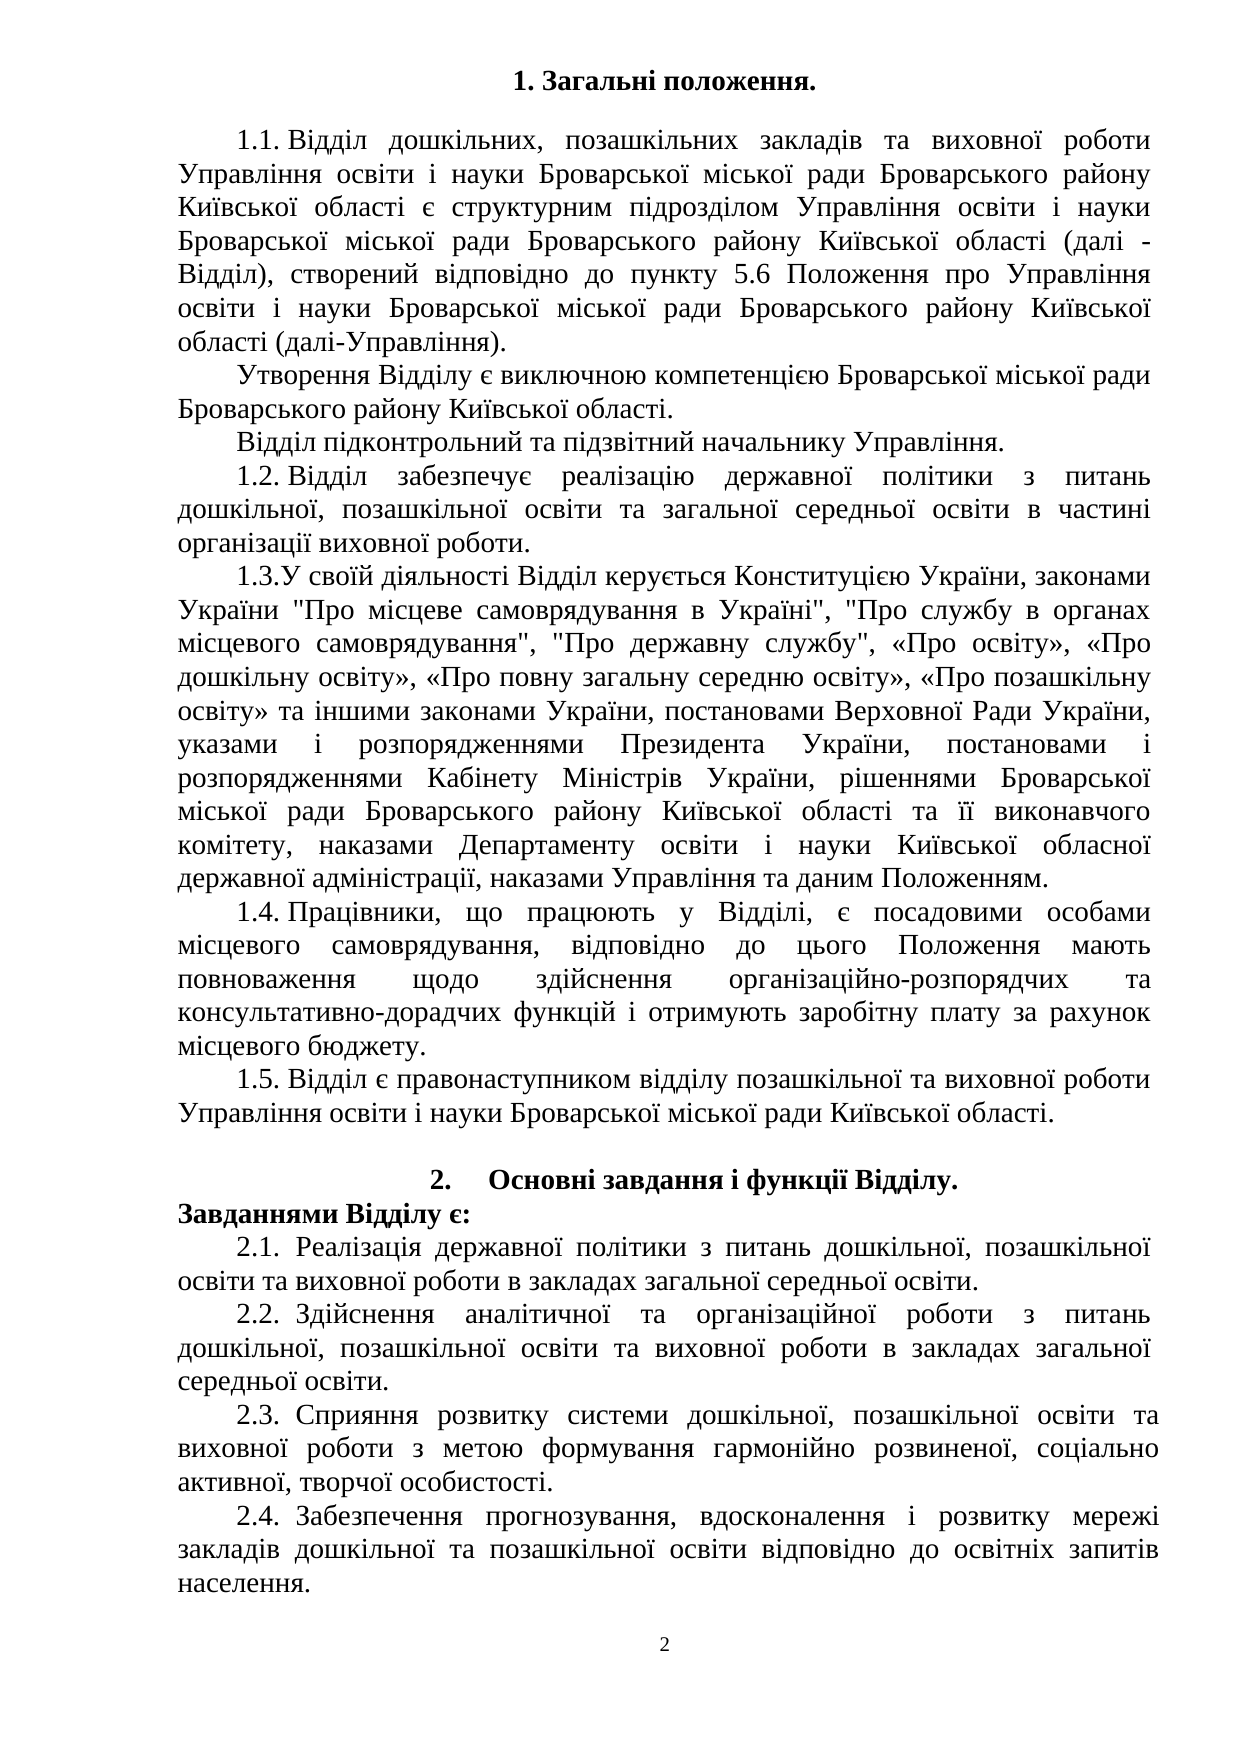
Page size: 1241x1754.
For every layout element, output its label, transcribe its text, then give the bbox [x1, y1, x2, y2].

list Здійснення аналітичної та організаційної роботи з питань дошкільної, позашкільної освіти та виховної роботи в закладах загальної середньої освіти. [177, 1296, 1152, 1397]
text 1.4. Працівники, що працюють у Відділі, є посадовими особами місцевого самоврядування, відповідно до цього Положення мають повноваження щодо здійснення організаційно-розпорядчих та консультативно-дорадчих функцій і отримують заробітну плату за рахунок місцевого бюджету. [177, 894, 1152, 1062]
text 1.2. Відділ забезпечує реалізацію державної політики з питань дошкільної, позашкільної освіти та загальної середньої освіти в частині організації виховної роботи. [177, 458, 1152, 558]
text Відділ підконтрольний та підзвітний начальнику Управління. [177, 424, 1152, 458]
text Утворення Відділу є виключною компетенцією Броварської міської ради Броварського району Київської області. [177, 357, 1152, 424]
list Сприяння розвитку системи дошкільної, позашкільної освіти та виховної роботи з метою формування гармонійно розвиненої, соціально активної, творчої особистості. [177, 1397, 1160, 1498]
text 1.1. Відділ дошкільних, позашкільних закладів та виховної роботи Управління освіти і науки Броварської міської ради Броварського району Київської області є структурним підрозділом Управління освіти і науки Броварської міської ради Броварського району Київської області (далі - Відділ), створений відповідно до пункту 5.6 Положення про Управління освіти і науки Броварської міської ради Броварського району Київської області (далі-Управління). [177, 122, 1152, 357]
list Забезпечення прогнозування, вдосконалення і розвитку мережі закладів дошкільної та позашкільної освіти відповідно до освітніх запитів населення. [177, 1498, 1160, 1598]
text 1.5. Відділ є правонаступником відділу позашкільної та виховної роботи Управління освіти і науки Броварської міської ради Київської області. [177, 1062, 1152, 1129]
text 2. Основні завдання і функції Відділу. [177, 1162, 1152, 1196]
text Завданнями Відділу є: [177, 1196, 1152, 1229]
text 1. Загальні положення. [177, 63, 1152, 97]
text 1.3.У своїй діяльності Відділ керується Конституцією України, законами України "Про місцеве самоврядування в Україні", "Про службу в органах місцевого самоврядування", "Про державну службу", «Про освіту», «Про дошкільну освіту», «Про повну загальну середню освіту», «Про позашкільну освіту» та іншими законами України, постановами Верховної Ради України, указами і розпорядженнями Президента України, постановами і розпорядженнями Кабінету Міністрів України, рішеннями Броварської міської ради Броварського району Київської області та її виконавчого комітету, наказами Департаменту освіти і науки Київської обласної державної адміністрації, наказами Управління та даним Положенням. [177, 558, 1152, 894]
list Реалізація державної політики з питань дошкільної, позашкільної освіти та виховної роботи в закладах загальної середньої освіти. [177, 1229, 1152, 1296]
